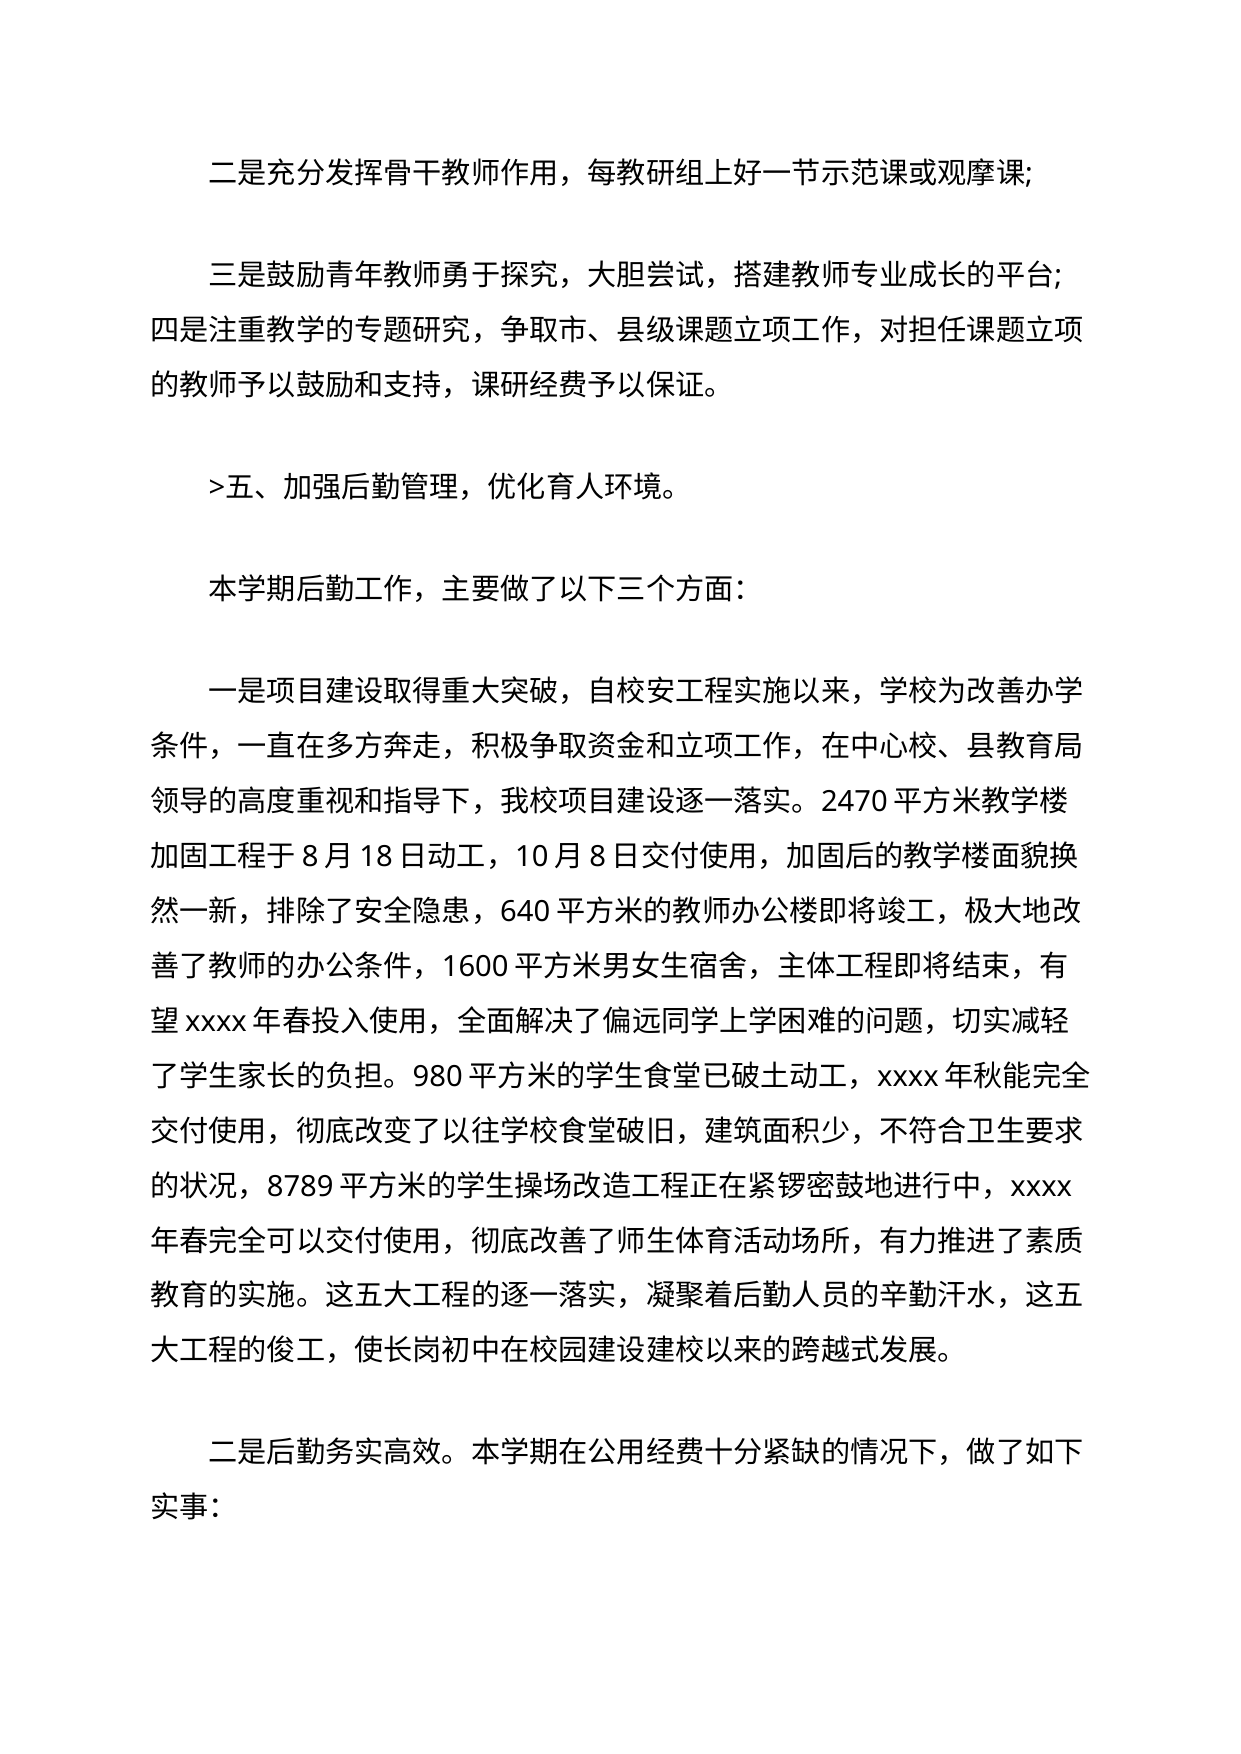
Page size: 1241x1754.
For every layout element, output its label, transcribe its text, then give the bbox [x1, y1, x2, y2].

text >五、加强后勤管理，优化育人环境。 [150, 464, 1090, 506]
text 二是后勤务实高效。本学期在公用经费十分紧缺的情况下，做了如下实事： [150, 1429, 1090, 1526]
text 二是充分发挥骨干教师作用，每教研组上好一节示范课或观摩课; [150, 150, 1090, 192]
text 本学期后勤工作，主要做了以下三个方面： [150, 566, 1090, 608]
text 一是项目建设取得重大突破，自校安工程实施以来，学校为改善办学条件，一直在多方奔走，积极争取资金和立项工作，在中心校、县教育局领导的高度重视和指导下，我校项目建设逐一落实。2470平方米教学楼加固工程于8月18日动工，10月8日交付使用，加固后的教学楼面貌换然一新，排除了安全隐患，640平方米的教师办公楼即将竣工，极大地改善了教师的办公条件，1600平方米男女生宿舍，主体工程即将结束，有望xxxx年春投入使用，全面解决了偏远同学上学困难的问题，切实减轻了学生家长的负担。980平方米的学生食堂已破土动工，xxxx年秋能完全交付使用，彻底改变了以往学校食堂破旧，建筑面积少，不符合卫生要求的状况，8789平方米的学生操场改造工程正在紧锣密鼓地进行中，xxxx年春完全可以交付使用，彻底改善了师生体育活动场所，有力推进了素质教育的实施。这五大工程的逐一落实，凝聚着后勤人员的辛勤汗水，这五大工程的俊工，使长岗初中在校园建设建校以来的跨越式发展。 [150, 667, 1090, 1369]
text 三是鼓励青年教师勇于探究，大胆尝试，搭建教师专业成长的平台;四是注重教学的专题研究，争取市、县级课题立项工作，对担任课题立项的教师予以鼓励和支持，课研经费予以保证。 [150, 252, 1090, 404]
